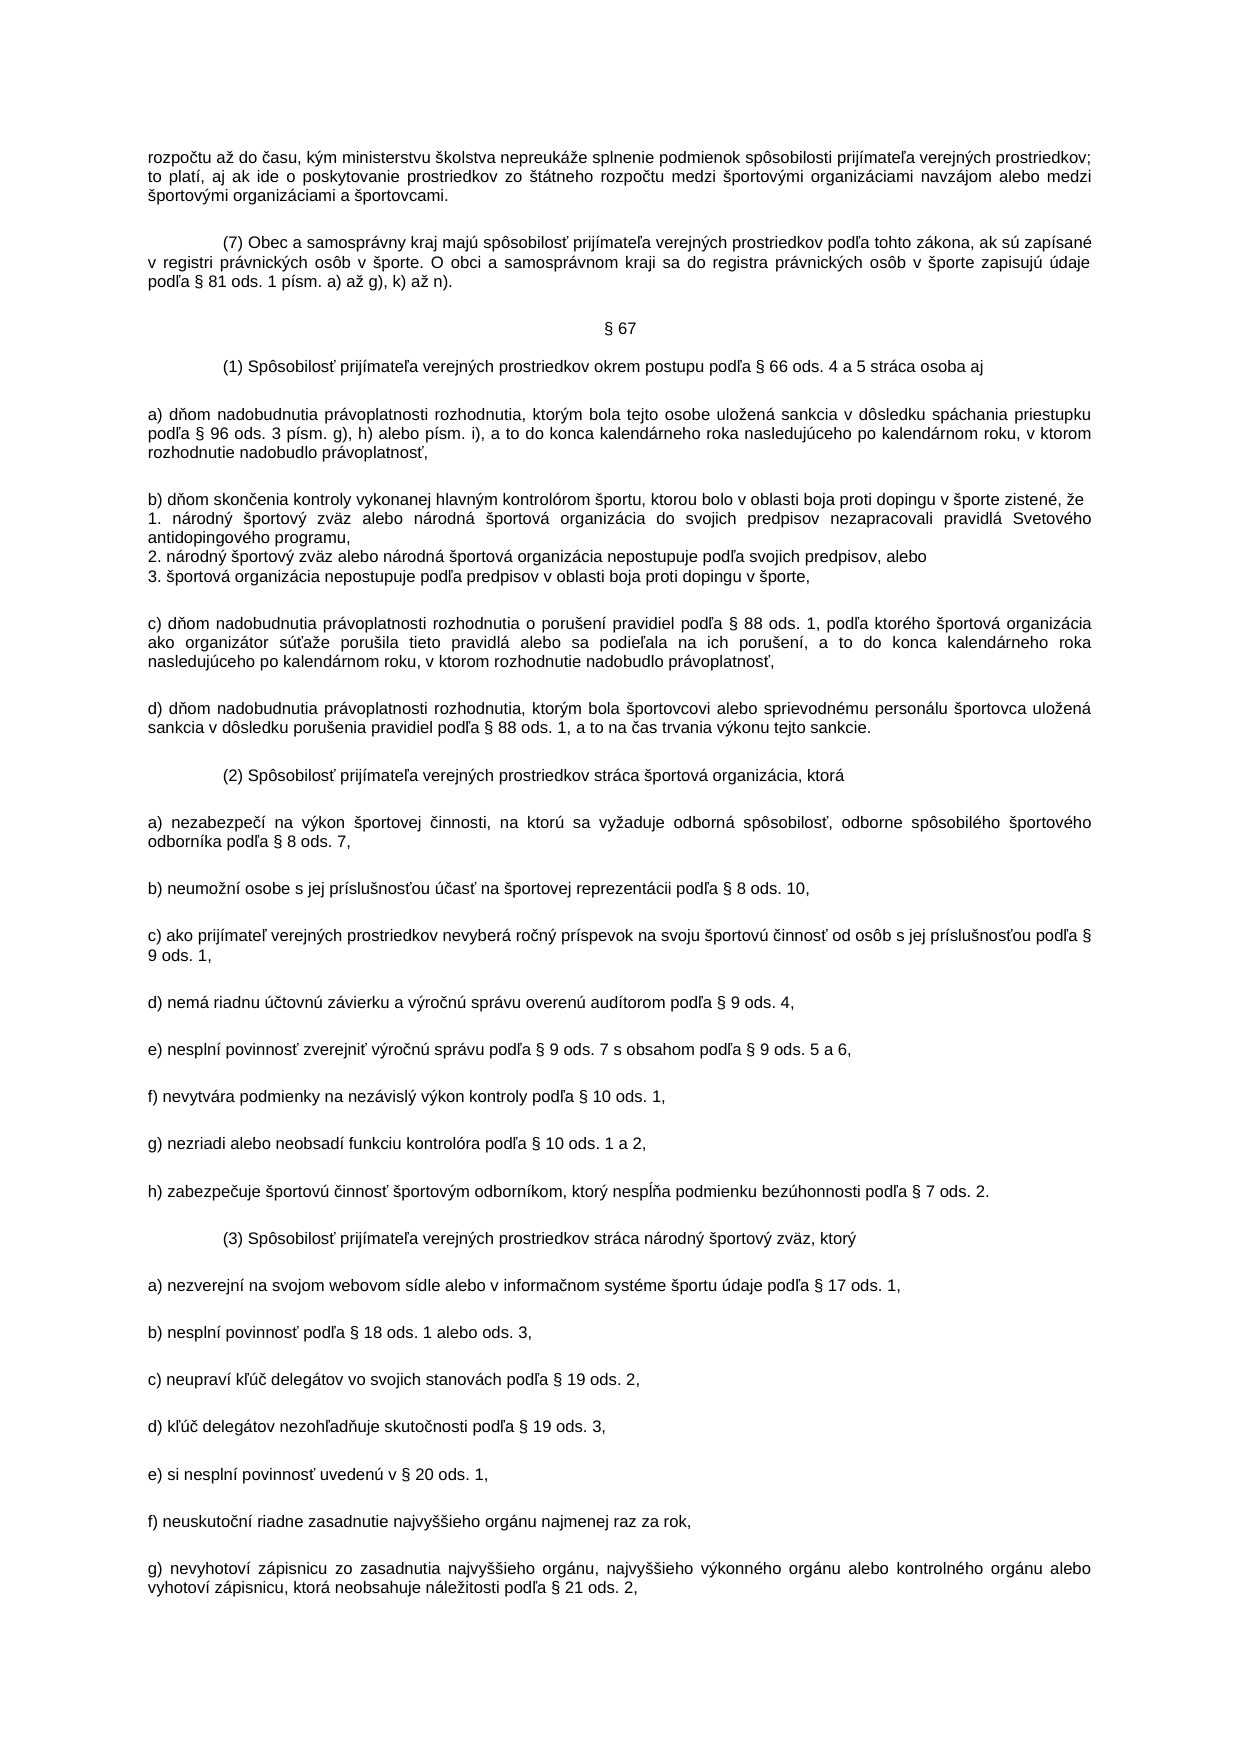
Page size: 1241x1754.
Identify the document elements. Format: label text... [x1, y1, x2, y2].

text (2) Spôsobilosť prijímateľa verejných prostriedkov stráca športová organizácia, ktorá [148, 766, 1092, 785]
text 3. športová organizácia nepostupuje podľa predpisov v oblasti boja proti dopingu v športe, [148, 566, 1092, 586]
text e) si nesplní povinnosť uvedenú v § 20 ods. 1, [148, 1464, 1092, 1484]
text b) nesplní povinnosť podľa § 18 ods. 1 alebo ods. 3, [148, 1323, 1092, 1342]
text d) kľúč delegátov nezohľadňuje skutočnosti podľa § 19 ods. 3, [148, 1417, 1092, 1436]
text g) nezriadi alebo neobsadí funkciu kontrolóra podľa § 10 ods. 1 a 2, [148, 1134, 1092, 1153]
text a) nezabezpečí na výkon športovej činnosti, na ktorú sa vyžaduje odborná spôsobilosť, odborne spôsobilého športového odborníka podľa § 8 ods. 7, [148, 813, 1092, 851]
text g) nevyhotoví zápisnicu zo zasadnutia najvyššieho orgánu, najvyššieho výkonného orgánu alebo kontrolného orgánu alebo vyhotoví zápisnicu, ktorá neobsahuje náležitosti podľa § 21 ods. 2, [148, 1559, 1092, 1597]
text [148, 148, 1092, 205]
text h) zabezpečuje športovú činnosť športovým odborníkom, ktorý nespĺňa podmienku bezúhonnosti podľa § 7 ods. 2. [148, 1181, 1092, 1201]
text f) nevytvára podmienky na nezávislý výkon kontroly podľa § 10 ods. 1, [148, 1087, 1092, 1106]
text (1) Spôsobilosť prijímateľa verejných prostriedkov okrem postupu podľa § 66 ods. 4 a 5 stráca osoba aj [148, 357, 1092, 376]
text b) neumožní osobe s jej príslušnosťou účasť na športovej reprezentácii podľa § 8 ods. 10, [148, 879, 1092, 898]
text a) dňom nadobudnutia právoplatnosti rozhodnutia, ktorým bola tejto osobe uložená sankcia v dôsledku spáchania priestupku podľa § 96 ods. 3 písm. g), h) alebo písm. i), a to do konca kalendárneho roka nasledujúceho po kalendárnom roku, v ktorom rozhodnutie nadobudlo právoplatnosť, [148, 404, 1092, 462]
text (7) Obec a samosprávny kraj majú spôsobilosť prijímateľa verejných prostriedkov podľa tohto zákona, ak sú zapísané v registri právnických osôb v športe. O obci a samosprávnom kraji sa do registra právnických osôb v športe zapisujú údaje podľa § 81 ods. 1 písm. a) až g), k) až n). [148, 233, 1092, 291]
text c) neupraví kľúč delegátov vo svojich stanovách podľa § 19 ods. 2, [148, 1370, 1092, 1389]
text a) nezverejní na svojom webovom sídle alebo v informačnom systéme športu údaje podľa § 17 ods. 1, [148, 1276, 1092, 1295]
text (3) Spôsobilosť prijímateľa verejných prostriedkov stráca národný športový zväz, ktorý [148, 1228, 1092, 1248]
text c) dňom nadobudnutia právoplatnosti rozhodnutia o porušení pravidiel podľa § 88 ods. 1, podľa ktorého športová organizácia ako organizátor súťaže porušila tieto pravidlá alebo sa podieľala na ich porušení, a to do konca kalendárneho roka nasledujúceho po kalendárnom roku, v ktorom rozhodnutie nadobudlo právoplatnosť, [148, 614, 1092, 671]
text d) dňom nadobudnutia právoplatnosti rozhodnutia, ktorým bola športovcovi alebo sprievodnému personálu športovca uložená sankcia v dôsledku porušenia pravidiel podľa § 88 ods. 1, a to na čas trvania výkonu tejto sankcie. [148, 699, 1092, 737]
text d) nemá riadnu účtovnú závierku a výročnú správu overenú audítorom podľa § 9 ods. 4, [148, 993, 1092, 1012]
text f) neuskutoční riadne zasadnutie najvyššieho orgánu najmenej raz za rok, [148, 1512, 1092, 1531]
text e) nesplní povinnosť zverejniť výročnú správu podľa § 9 ods. 7 s obsahom podľa § 9 ods. 5 a 6, [148, 1040, 1092, 1059]
text b) dňom skončenia kontroly vykonanej hlavným kontrolórom športu, ktorou bolo v oblasti boja proti dopingu v športe zistené, že [148, 490, 1092, 509]
text 1. národný športový zväz alebo národná športová organizácia do svojich predpisov nezapracovali pravidlá Svetového antidopingového programu, [148, 509, 1092, 547]
text 2. národný športový zväz alebo národná športová organizácia nepostupuje podľa svojich predpisov, alebo [148, 547, 1092, 566]
text § 67 [148, 319, 1092, 338]
text c) ako prijímateľ verejných prostriedkov nevyberá ročný príspevok na svoju športovú činnosť od osôb s jej príslušnosťou podľa § 9 ods. 1, [148, 926, 1092, 964]
